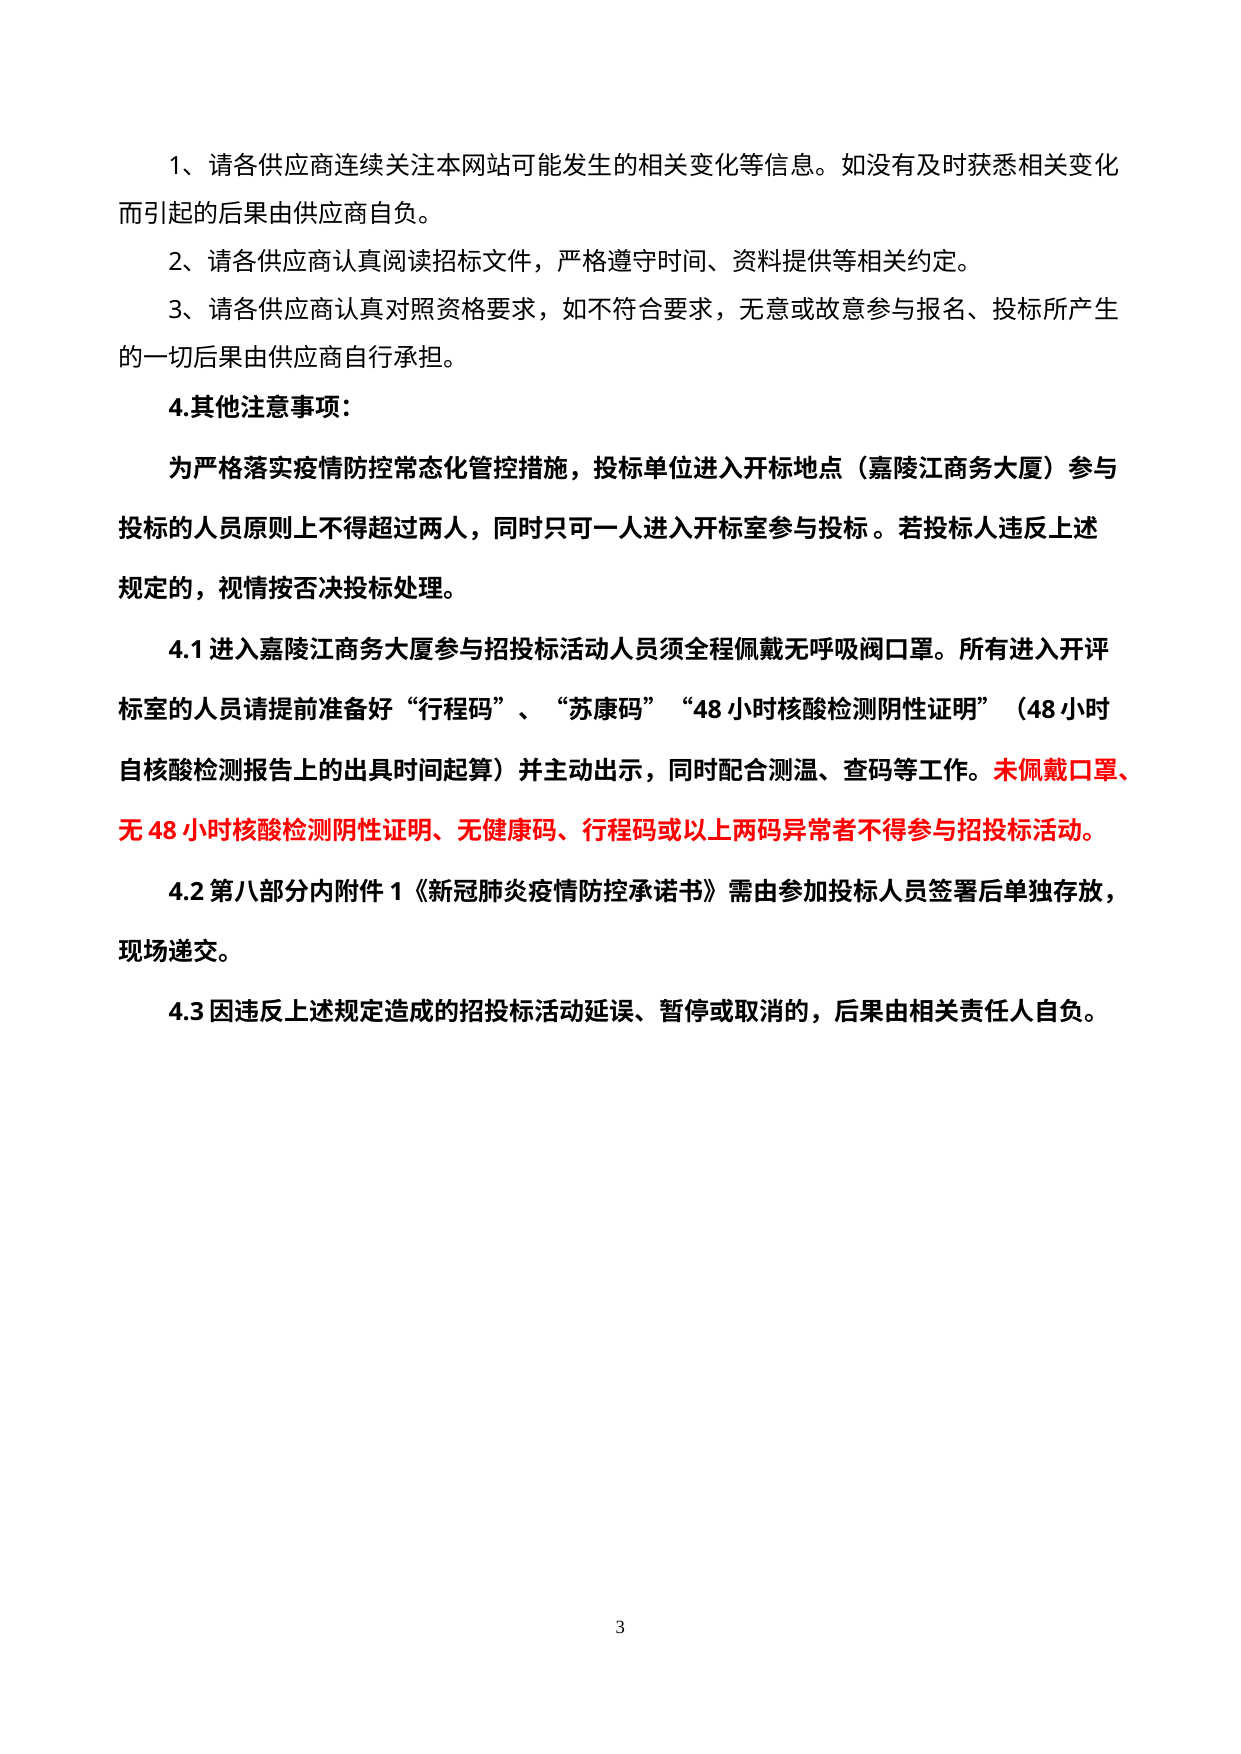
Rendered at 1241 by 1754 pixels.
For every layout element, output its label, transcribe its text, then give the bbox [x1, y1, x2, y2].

text 4.2第八部分内附件1《新冠肺炎疫情防控承诺书》需由参加投标人员签署后单独存放，现场递交。 [118, 859, 1122, 980]
text 4.其他注意事项： [118, 376, 1122, 436]
text 2、请各供应商认真阅读招标文件，严格遵守时间、资料提供等相关约定。 [118, 232, 1122, 280]
text 4.1进入嘉陵江商务大厦参与招投标活动人员须全程佩戴无呼吸阀口罩。所有进入开评标室的人员请提前准备好“行程码”、“苏康码”“48小时核酸检测阴性证明”（48小时自核酸检测报告上的出具时间起算）并主动出示，同时配合测温、查码等工作。未佩戴口罩、无48小时核酸检测阴性证明、无健康码、行程码或以上两码异常者不得参与招投标活动。 [118, 617, 1122, 859]
text 4.3因违反上述规定造成的招投标活动延误、暂停或取消的，后果由相关责任人自负。 [118, 980, 1122, 1040]
text 3、请各供应商认真对照资格要求，如不符合要求，无意或故意参与报名、投标所产生的一切后果由供应商自行承担。 [118, 280, 1122, 376]
text 为严格落实疫情防控常态化管控措施，投标单位进入开标地点（嘉陵江商务大厦）参与投标的人员原则上不得超过两人，同时只可一人进入开标室参与投标 。若投标人违反上述规定的，视情按否决投标处理。 [118, 436, 1122, 617]
text 1、请各供应商连续关注本网站可能发生的相关变化等信息。如没有及时获悉相关变化而引起的后果由供应商自负。 [118, 136, 1122, 232]
